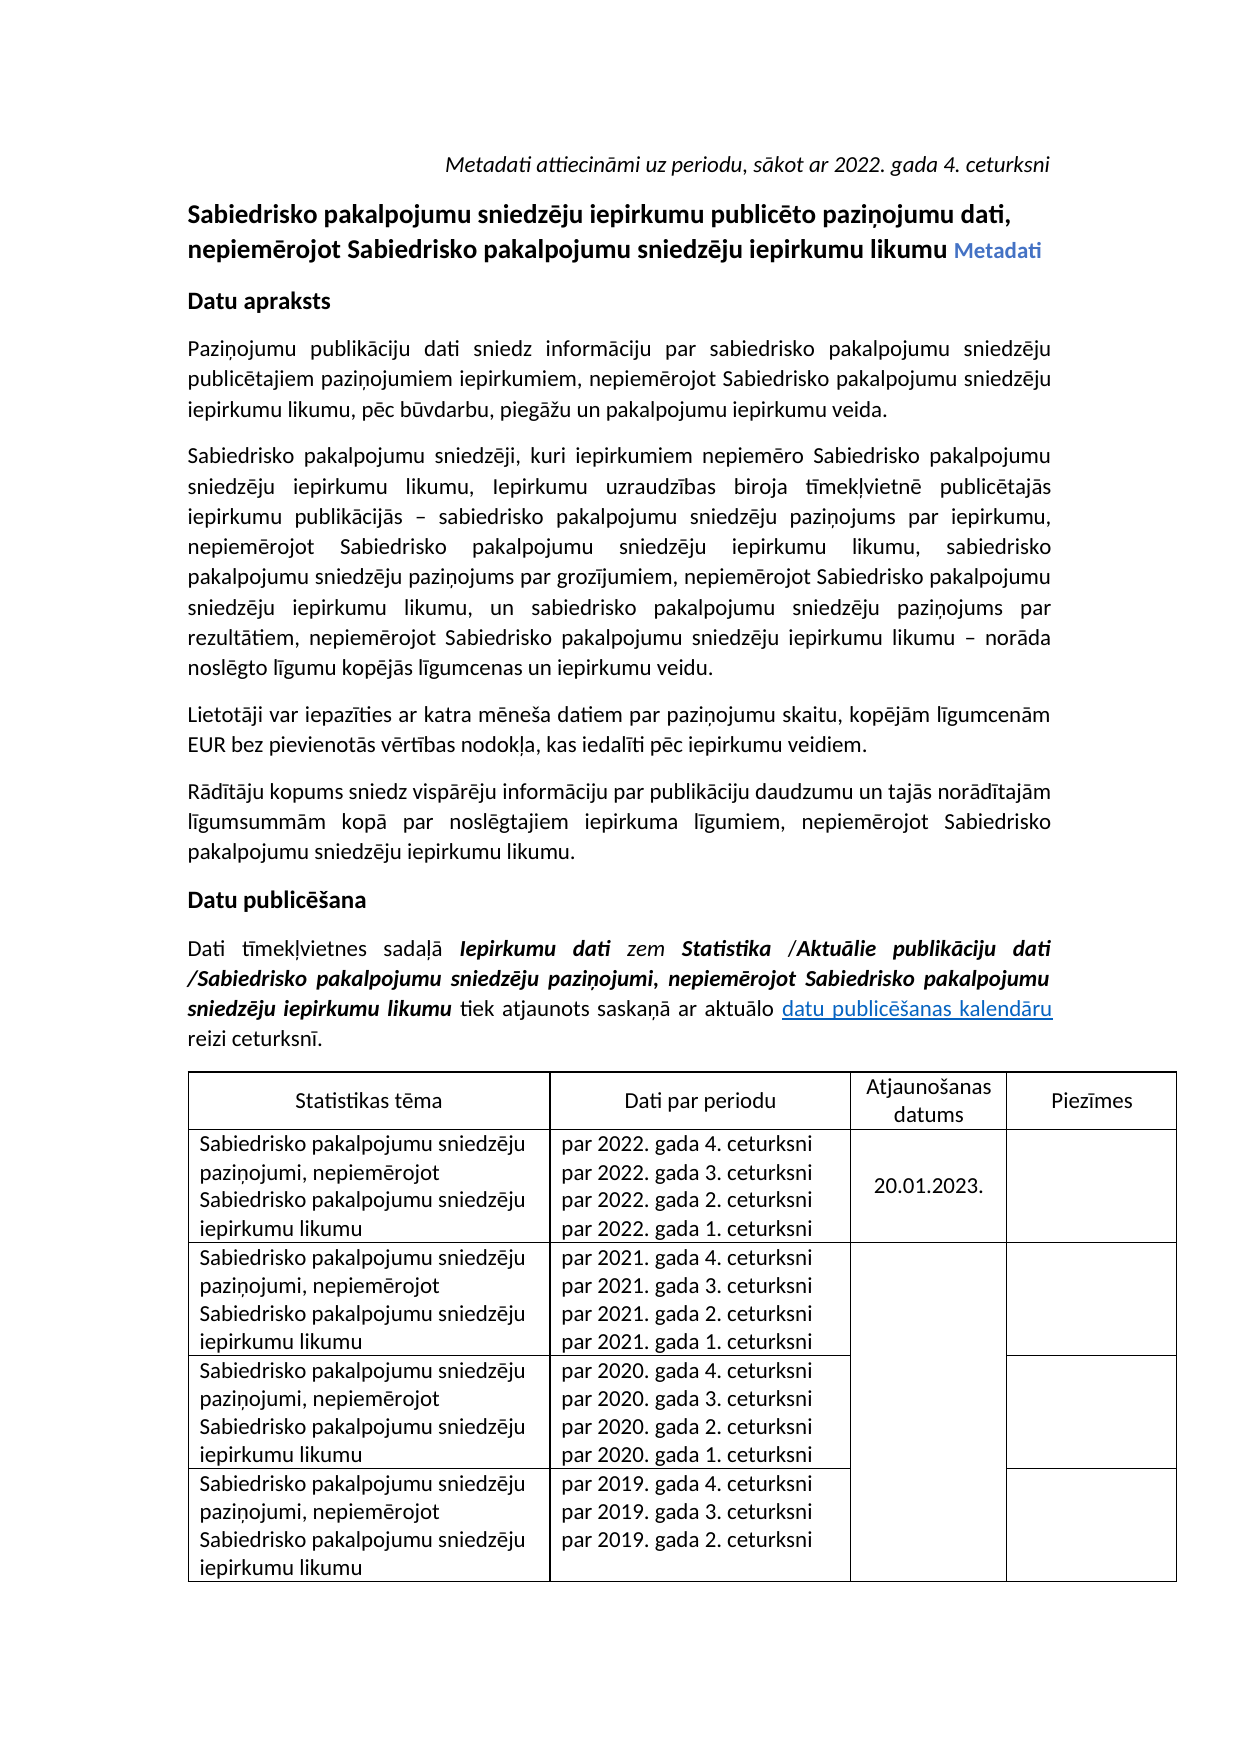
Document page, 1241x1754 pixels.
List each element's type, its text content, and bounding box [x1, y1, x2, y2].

table_header Piezīmes [1007, 1073, 1176, 1128]
text Metadati attiecināmi uz periodu, sākot ar 2022. gada 4. ceturksni [187, 150, 1053, 178]
text Sabiedrisko pakalpojumu sniedzēji, kuri iepirkumiem nepiemēro Sabiedrisko pakalpojumu sniedzēju iepirkumu likumu, Iepirkumu uzraudzības biroja tīmekļvietnē publicētajās iepirkumu publikācijās – sabiedrisko pakalpojumu sniedzēju paziņojums par iepirkumu, nepiemērojot Sabiedrisko pakalpojumu sniedzēju iepirkumu likumu, sabiedrisko pakalpojumu sniedzēju paziņojums par grozījumiem, nepiemērojot Sabiedrisko pakalpojumu sniedzēju iepirkumu likumu, un sabiedrisko pakalpojumu sniedzēju paziņojums par rezultātiem, nepiemērojot Sabiedrisko pakalpojumu sniedzēju iepirkumu likumu – norāda noslēgto līgumu kopējās līgumcenas un iepirkumu veidu. [187, 442, 1053, 681]
table_header Dati par periodu [551, 1073, 850, 1128]
table_cell par 2022. gada 4. ceturksni par 2022. gada 3. ceturksni par 2022. gada 2. ceturksni par 2022. gada 1. ceturksni [551, 1130, 850, 1242]
table_cell 20.01.2023. [851, 1130, 1006, 1242]
text Dati tīmekļvietnes sadaļā Iepirkumu dati zem Statistika /Aktuālie publikāciju dati /Sabiedrisko pakalpojumu sniedzēju paziņojumi, nepiemērojot Sabiedrisko pakalpojumu sniedzēju iepirkumu likumu tiek atjaunots saskaņā ar aktuālo datu publicēšanas kalendāru reizi ceturksnī. [187, 934, 1053, 1053]
table_cell Sabiedrisko pakalpojumu sniedzēju paziņojumi, nepiemērojot Sabiedrisko pakalpojumu sniedzēju iepirkumu likumu [189, 1356, 549, 1468]
table_cell par 2021. gada 4. ceturksni par 2021. gada 3. ceturksni par 2021. gada 2. ceturksni par 2021. gada 1. ceturksni [551, 1243, 850, 1355]
text Lietotāji var iepazīties ar katra mēneša datiem par paziņojumu skaitu, kopējām līgumcenām EUR bez pievienotās vērtības nodokļa, kas iedalīti pēc iepirkumu veidiem. [187, 700, 1053, 758]
table_cell Sabiedrisko pakalpojumu sniedzēju paziņojumi, nepiemērojot Sabiedrisko pakalpojumu sniedzēju iepirkumu likumu [189, 1243, 549, 1355]
table_cell [1007, 1469, 1176, 1581]
table_cell par 2020. gada 4. ceturksni par 2020. gada 3. ceturksni par 2020. gada 2. ceturksni par 2020. gada 1. ceturksni [551, 1356, 850, 1468]
table_cell Sabiedrisko pakalpojumu sniedzēju paziņojumi, nepiemērojot Sabiedrisko pakalpojumu sniedzēju iepirkumu likumu [189, 1469, 549, 1581]
table_cell [1007, 1130, 1176, 1242]
table_header Statistikas tēma [189, 1073, 549, 1128]
text Sabiedrisko pakalpojumu sniedzēju iepirkumu publicēto paziņojumu dati, nepiemērojot Sabiedrisko pakalpojumu sniedzēju iepirkumu likumu Metadati [187, 197, 1053, 266]
text Rādītāju kopums sniedz vispārēju informāciju par publikāciju daudzumu un tajās norādītajām līgumsummām kopā par noslēgtajiem iepirkuma līgumiem, nepiemērojot Sabiedrisko pakalpojumu sniedzēju iepirkumu likumu. [187, 777, 1053, 866]
table_cell par 2019. gada 4. ceturksni par 2019. gada 3. ceturksni par 2019. gada 2. ceturksni [551, 1469, 850, 1581]
text Datu publicēšana [187, 884, 1053, 915]
table_header Atjaunošanas datums [851, 1073, 1006, 1128]
table_cell [1007, 1243, 1176, 1355]
table_cell [851, 1243, 1006, 1581]
text Datu apraksts [187, 285, 1053, 315]
table_cell Sabiedrisko pakalpojumu sniedzēju paziņojumi, nepiemērojot Sabiedrisko pakalpojumu sniedzēju iepirkumu likumu [189, 1130, 549, 1242]
text Paziņojumu publikāciju dati sniedz informāciju par sabiedrisko pakalpojumu sniedzēju publicētajiem paziņojumiem iepirkumiem, nepiemērojot Sabiedrisko pakalpojumu sniedzēju iepirkumu likumu, pēc būvdarbu, piegāžu un pakalpojumu iepirkumu veida. [187, 334, 1053, 423]
table_cell [1007, 1356, 1176, 1468]
